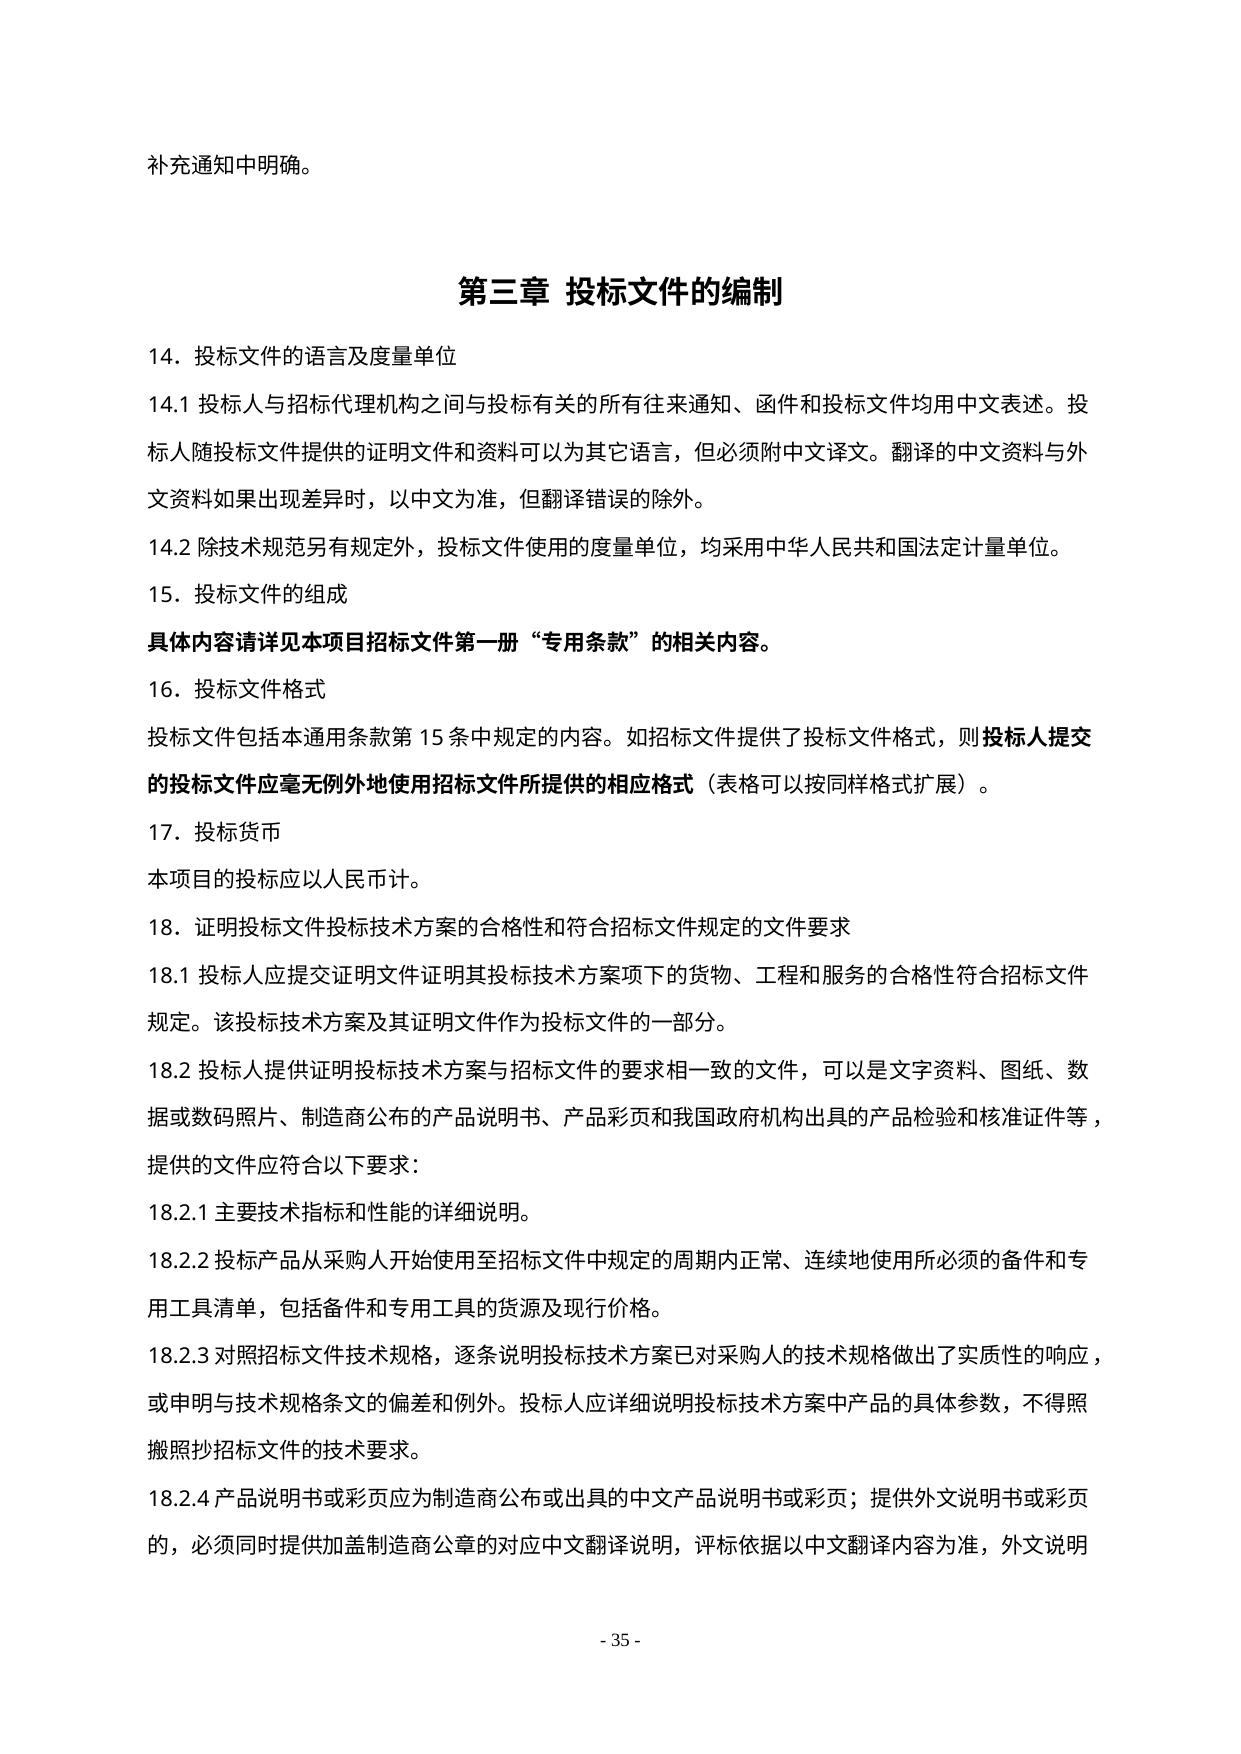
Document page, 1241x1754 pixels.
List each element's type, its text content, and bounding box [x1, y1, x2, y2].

text 18.2 投标人提供证明投标技术方案与招标文件的要求相一致的文件，可以是文字资料、图纸、数据或数码照片、制造商公布的产品说明书、产品彩页和我国政府机构出具的产品检验和核准证件等，提供的文件应符合以下要求： [148, 1053, 1092, 1179]
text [148, 1481, 1092, 1560]
text 14．投标文件的语言及度量单位 [148, 339, 1092, 371]
text 14.1 投标人与招标代理机构之间与投标有关的所有往来通知、函件和投标文件均用中文表述。投标人随投标文件提供的证明文件和资料可以为其它语言，但必须附中文译文。翻译的中文资料与外文资料如果出现差异时，以中文为准，但翻译错误的除外。 [148, 387, 1092, 514]
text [148, 148, 1092, 179]
text 14.2 除技术规范另有规定外，投标文件使用的度量单位，均采用中华人民共和国法定计量单位。 [148, 529, 1092, 561]
text 18.2.2投标产品从采购人开始使用至招标文件中规定的周期内正常、连续地使用所必须的备件和专用工具清单，包括备件和专用工具的货源及现行价格。 [148, 1243, 1092, 1322]
text 18．证明投标文件投标技术方案的合格性和符合招标文件规定的文件要求 [148, 910, 1092, 942]
text 投标文件包括本通用条款第15条中规定的内容。如招标文件提供了投标文件格式，则投标人提交的投标文件应毫无例外地使用招标文件所提供的相应格式（表格可以按同样格式扩展）。 [148, 720, 1092, 799]
text 17．投标货币 [148, 815, 1092, 847]
text 本项目的投标应以人民币计。 [148, 862, 1092, 894]
text 18.1 投标人应提交证明文件证明其投标技术方案项下的货物、工程和服务的合格性符合招标文件规定。该投标技术方案及其证明文件作为投标文件的一部分。 [148, 958, 1092, 1037]
text 18.2.1主要技术指标和性能的详细说明。 [148, 1195, 1092, 1227]
text 16．投标文件格式 [148, 672, 1092, 704]
text 18.2.3对照招标文件技术规格，逐条说明投标技术方案已对采购人的技术规格做出了实质性的响应，或申明与技术规格条文的偏差和例外。投标人应详细说明投标技术方案中产品的具体参数，不得照搬照抄招标文件的技术要求。 [148, 1338, 1092, 1465]
text 15．投标文件的组成 [148, 577, 1092, 609]
subtitle 第三章 投标文件的编制 [148, 267, 1092, 312]
text 具体内容请详见本项目招标文件第一册“专用条款”的相关内容。 [148, 625, 1092, 656]
